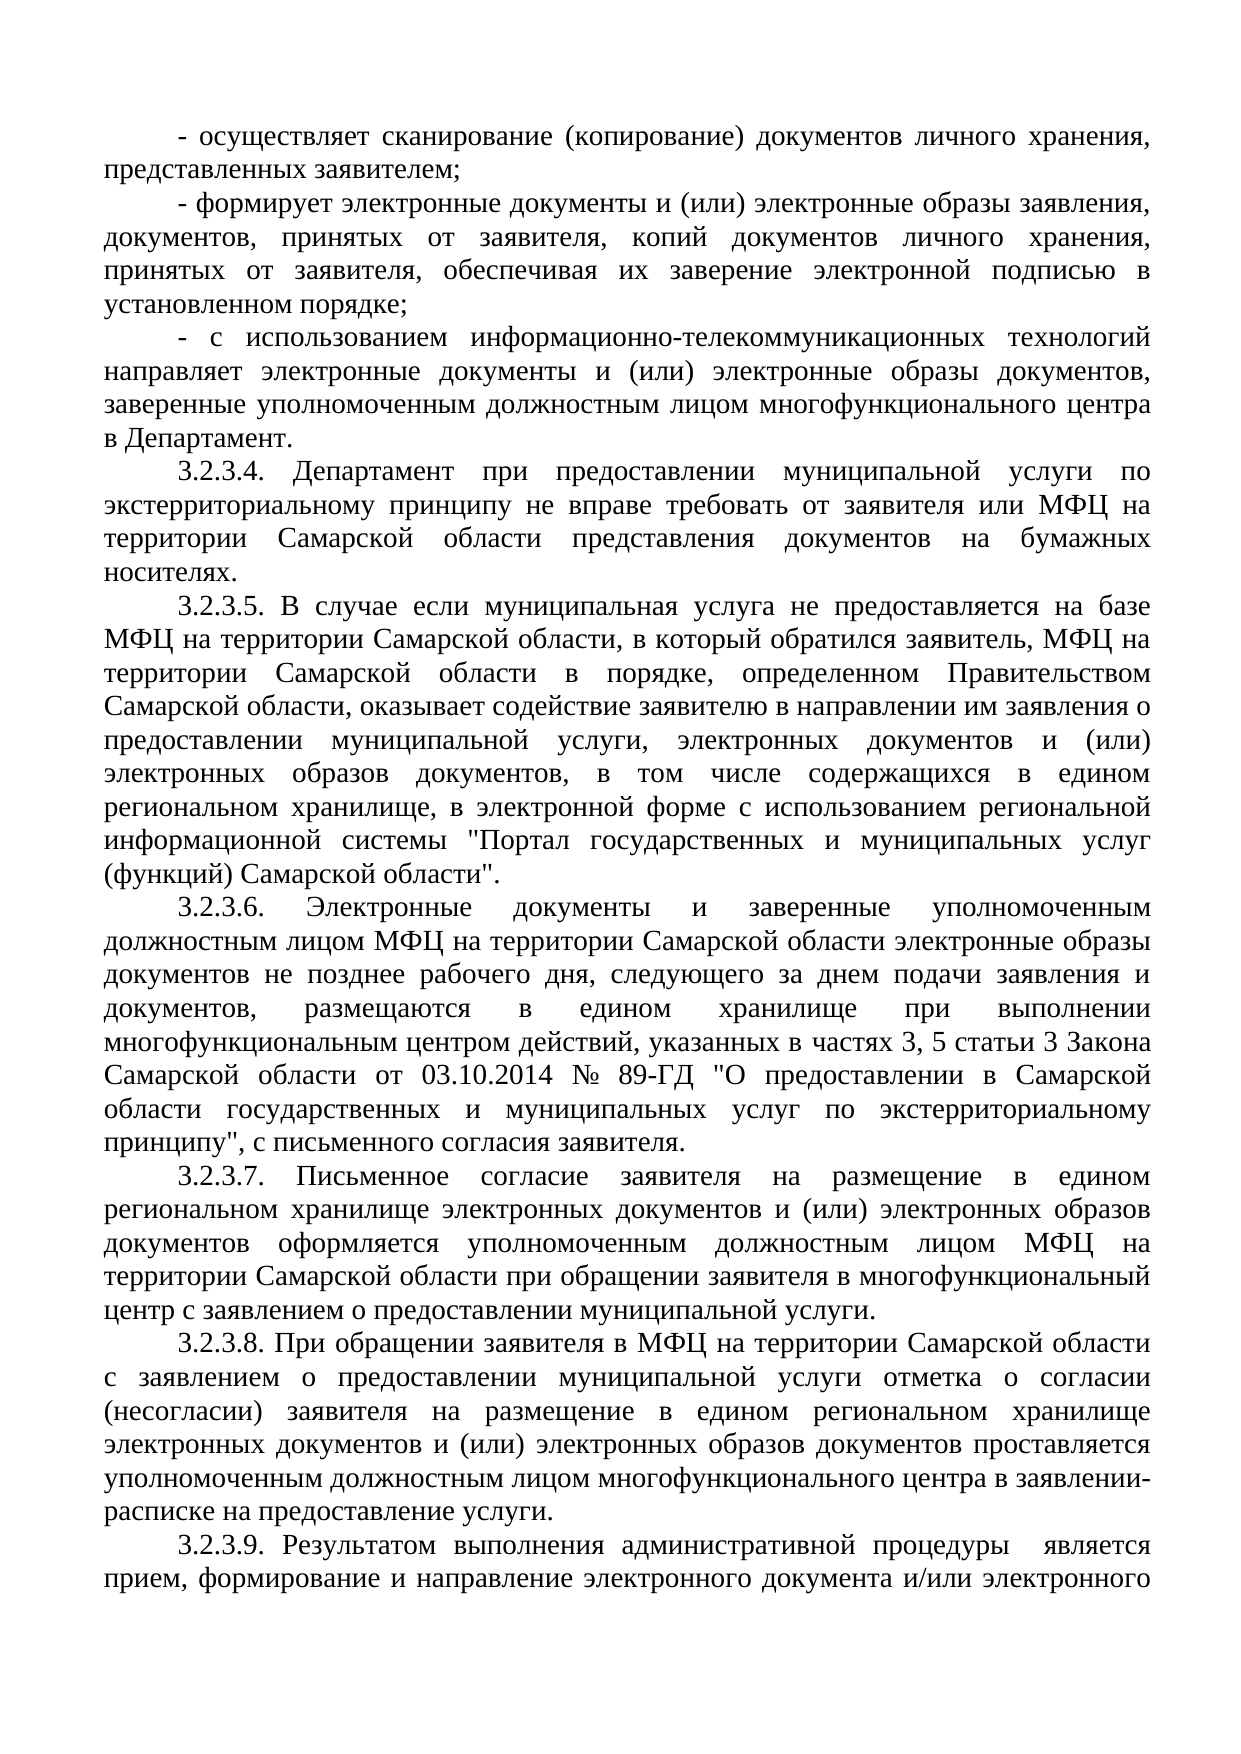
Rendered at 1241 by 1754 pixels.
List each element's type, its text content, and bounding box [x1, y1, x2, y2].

text 3.2.3.8. При обращении заявителя в МФЦ на территории Самарской области с заявлением о предоставлении муниципальной услуги отметка о согласии (несогласии) заявителя на размещение в едином региональном хранилище электронных документов и (или) электронных образов документов проставляется уполномоченным должностным лицом многофункционального центра в заявлении-расписке на предоставление услуги. [103, 1326, 1152, 1527]
text - осуществляет сканирование (копирование) документов личного хранения, представленных заявителем; [103, 118, 1152, 185]
text 3.2.3.5. В случае если муниципальная услуга не предоставляется на базе МФЦ на территории Самарской области, в который обратился заявитель, МФЦ на территории Самарской области в порядке, определенном Правительством Самарской области, оказывает содействие заявителю в направлении им заявления о предоставлении муниципальной услуги, электронных документов и (или) электронных образов документов, в том числе содержащихся в едином региональном хранилище, в электронной форме с использованием региональной информационной системы "Портал государственных и муниципальных услуг (функций) Самарской области". [103, 588, 1152, 889]
text - с использованием информационно-телекоммуникационных технологий направляет электронные документы и (или) электронные образы документов, заверенные уполномоченным должностным лицом многофункционального центра в Департамент. [103, 319, 1152, 453]
text 3.2.3.6. Электронные документы и заверенные уполномоченным должностным лицом МФЦ на территории Самарской области электронные образы документов не позднее рабочего дня, следующего за днем подачи заявления и документов, размещаются в едином хранилище при выполнении многофункциональным центром действий, указанных в частях 3, 5 статьи 3 Закона Самарской области от 03.10.2014 № 89-ГД "О предоставлении в Самарской области государственных и муниципальных услуг по экстерриториальному принципу", с письменного согласия заявителя. [103, 889, 1152, 1158]
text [103, 1527, 1152, 1594]
text 3.2.3.4. Департамент при предоставлении муниципальной услуги по экстерриториальному принципу не вправе требовать от заявителя или МФЦ на территории Самарской области представления документов на бумажных носителях. [103, 453, 1152, 588]
text 3.2.3.7. Письменное согласие заявителя на размещение в едином региональном хранилище электронных документов и (или) электронных образов документов оформляется уполномоченным должностным лицом МФЦ на территории Самарской области при обращении заявителя в многофункциональный центр с заявлением о предоставлении муниципальной услуги. [103, 1158, 1152, 1326]
text - формирует электронные документы и (или) электронные образы заявления, документов, принятых от заявителя, копий документов личного хранения, принятых от заявителя, обеспечивая их заверение электронной подписью в установленном порядке; [103, 185, 1152, 319]
